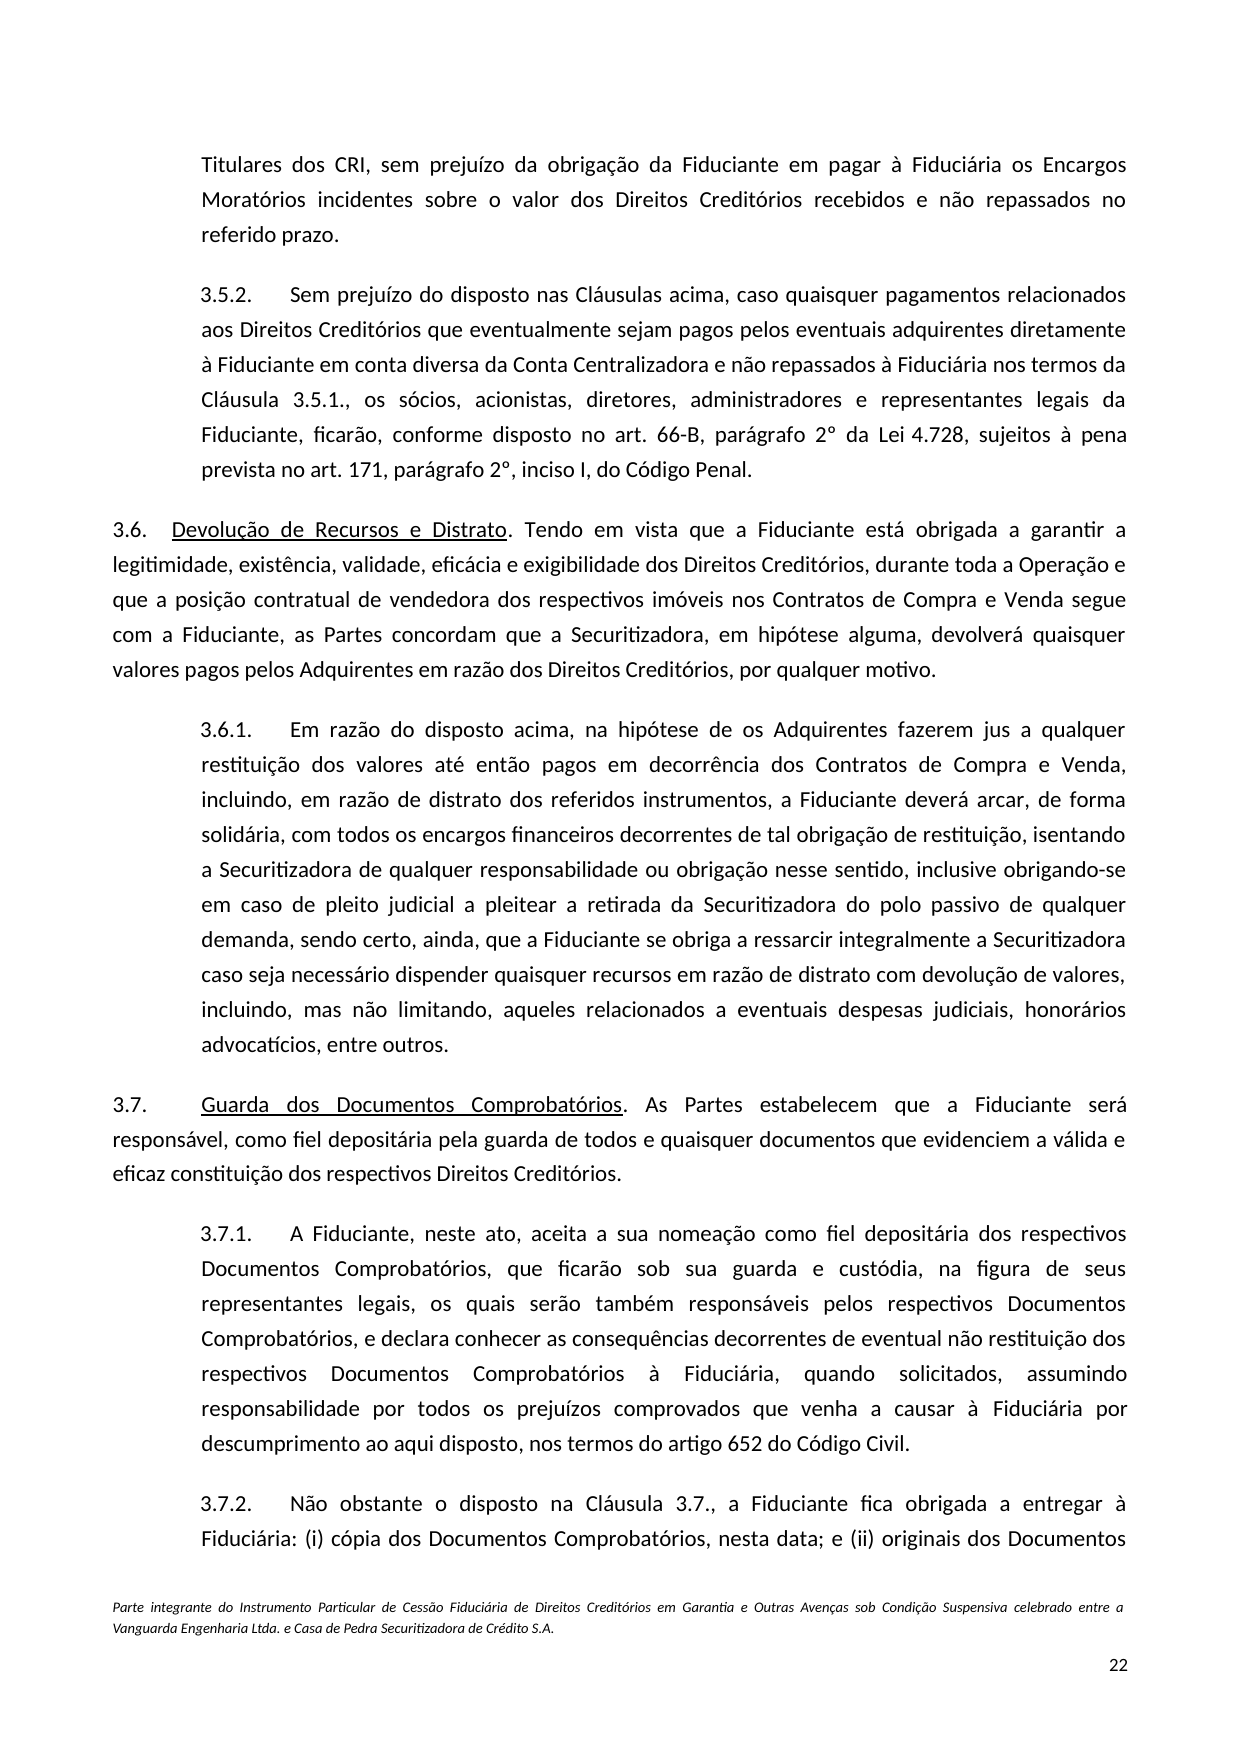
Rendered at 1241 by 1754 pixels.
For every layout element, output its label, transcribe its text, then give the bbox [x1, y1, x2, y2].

list Guarda dos Documentos Comprobatórios. As Partes estabelecem que a Fiduciante será responsável, como fiel depositária pela guarda de todos e quaisquer documentos que evidenciem a válida e eficaz constituição dos respectivos Direitos Creditórios. [112, 1090, 1128, 1187]
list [200, 150, 1128, 248]
list Em razão do disposto acima, na hipótese de os Adquirentes fazerem jus a qualquer restituição dos valores até então pagos em decorrência dos Contratos de Compra e Venda, incluindo, em razão de distrato dos referidos instrumentos, a Fiduciante deverá arcar, de forma solidária, com todos os encargos financeiros decorrentes de tal obrigação de restituição, isentando a Securitizadora de qualquer responsabilidade ou obrigação nesse sentido, inclusive obrigando-se em caso de pleito judicial a pleitear a retirada da Securitizadora do polo passivo de qualquer demanda, sendo certo, ainda, que a Fiduciante se obriga a ressarcir integralmente a Securitizadora caso seja necessário dispender quaisquer recursos em razão de distrato com devolução de valores, incluindo, mas não limitando, aqueles relacionados a eventuais despesas judiciais, honorários advocatícios, entre outros. [200, 715, 1128, 1058]
list Devolução de Recursos e Distrato. Tendo em vista que a Fiduciante está obrigada a garantir a legitimidade, existência, validade, eficácia e exigibilidade dos Direitos Creditórios, durante toda a Operação e que a posição contratual de vendedora dos respectivos imóveis nos Contratos de Compra e Venda segue com a Fiduciante, as Partes concordam que a Securitizadora, em hipótese alguma, devolverá quaisquer valores pagos pelos Adquirentes em razão dos Direitos Creditórios, por qualquer motivo. [112, 515, 1128, 683]
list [200, 1489, 1128, 1552]
list A Fiduciante, neste ato, aceita a sua nomeação como fiel depositária dos respectivos Documentos Comprobatórios, que ficarão sob sua guarda e custódia, na figura de seus representantes legais, os quais serão também responsáveis pelos respectivos Documentos Comprobatórios, e declara conhecer as consequências decorrentes de eventual não restituição dos respectivos Documentos Comprobatórios à Fiduciária, quando solicitados, assumindo responsabilidade por todos os prejuízos comprovados que venha a causar à Fiduciária por descumprimento ao aqui disposto, nos termos do artigo 652 do Código Civil. [200, 1219, 1128, 1457]
list Sem prejuízo do disposto nas Cláusulas acima, caso quaisquer pagamentos relacionados aos Direitos Creditórios que eventualmente sejam pagos pelos eventuais adquirentes diretamente à Fiduciante em conta diversa da Conta Centralizadora e não repassados à Fiduciária nos termos da Cláusula 3.5.1., os sócios, acionistas, diretores, administradores e representantes legais da Fiduciante, ficarão, conforme disposto no art. 66-B, parágrafo 2º da Lei 4.728, sujeitos à pena prevista no art. 171, parágrafo 2º, inciso I, do Código Penal. [200, 280, 1128, 483]
